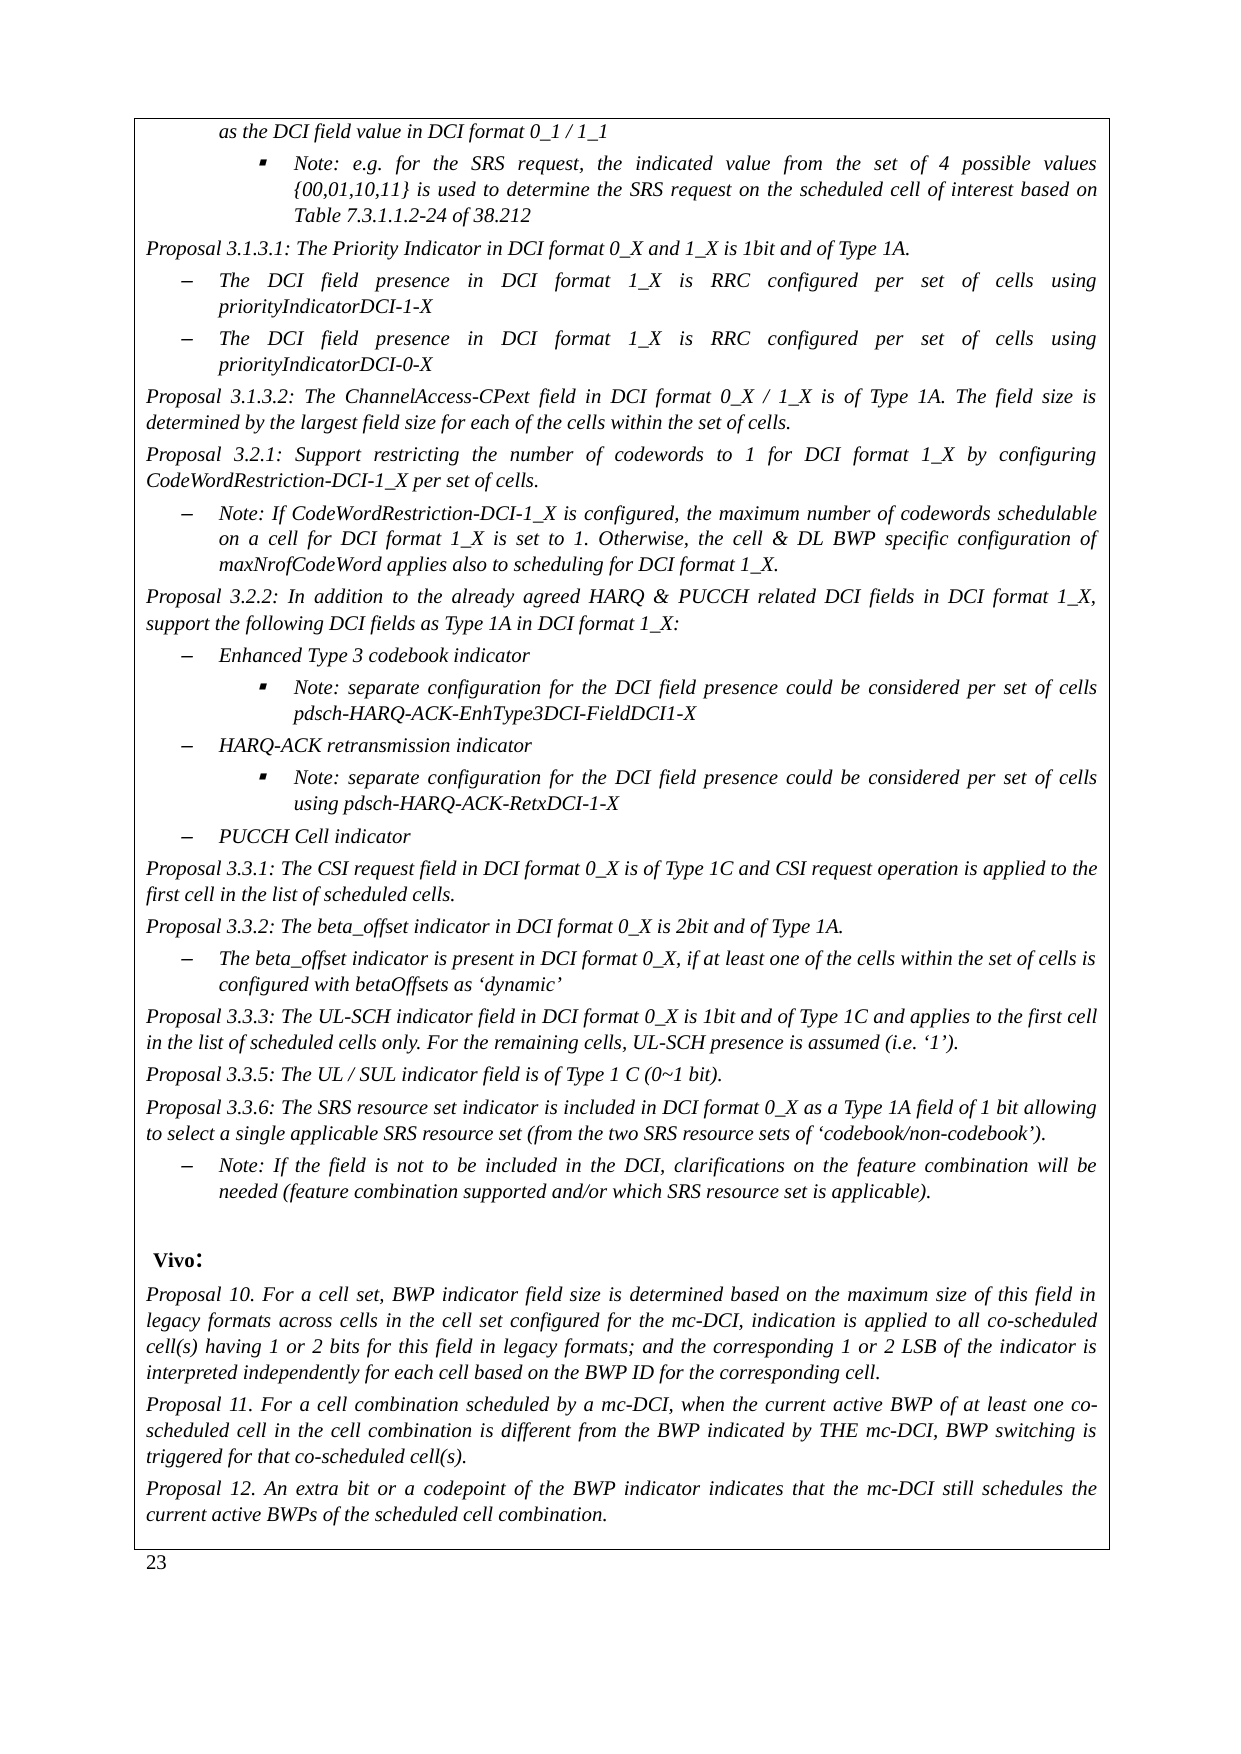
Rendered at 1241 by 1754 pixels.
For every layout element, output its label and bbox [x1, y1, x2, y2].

table_header [135, 119, 1109, 1549]
